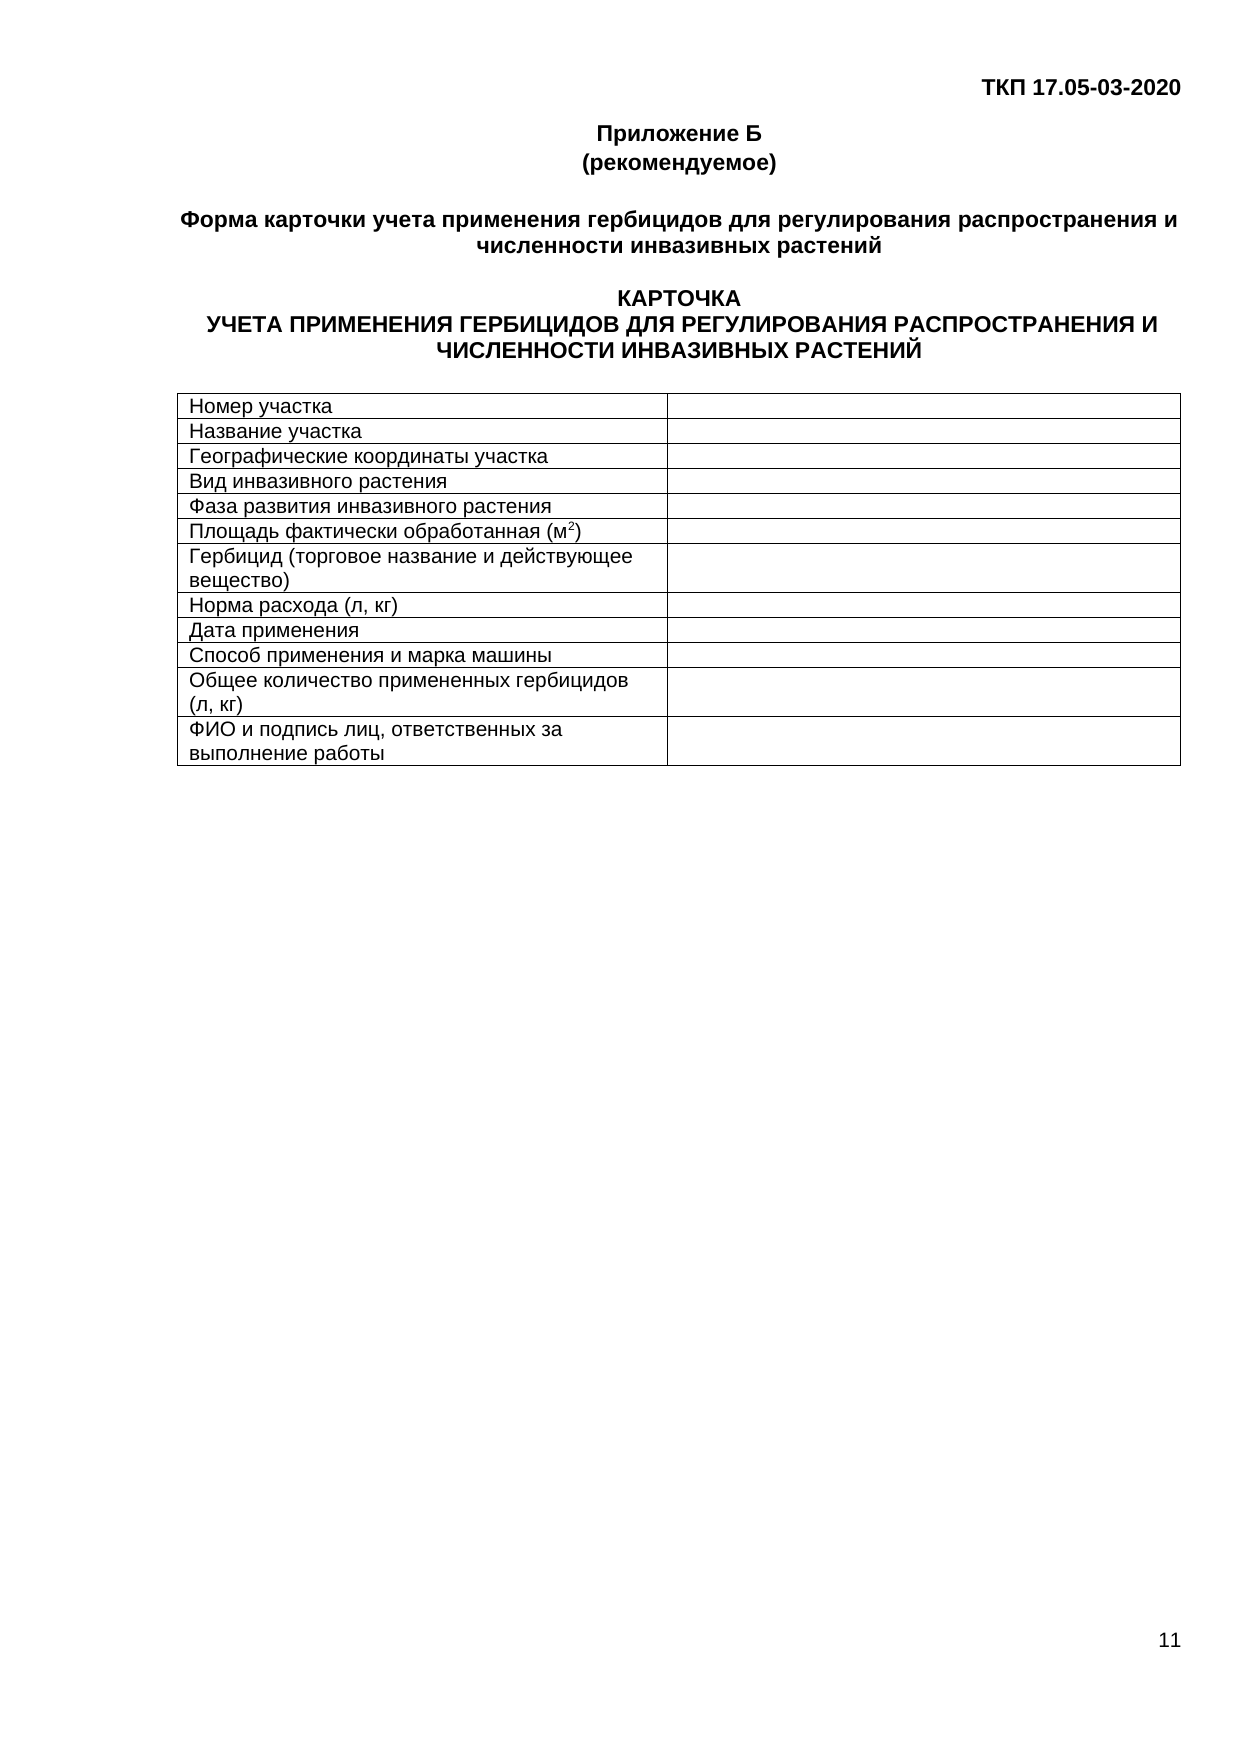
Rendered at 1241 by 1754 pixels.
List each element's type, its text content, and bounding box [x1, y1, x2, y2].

table_cell [668, 419, 1180, 443]
table_cell Способ применения и марка машины [178, 643, 667, 667]
table_cell [668, 469, 1180, 493]
table_cell Гербицид (торговое название и действующее вещество) [178, 544, 667, 592]
table_cell [668, 618, 1180, 642]
table_cell Площадь фактически обработанная (м2) [178, 519, 667, 543]
table_cell [668, 717, 1180, 765]
table_cell Географические координаты участка [178, 444, 667, 468]
text КАРТОЧКА [177, 285, 1181, 311]
table_cell Вид инвазивного растения [178, 469, 667, 493]
table_cell [668, 519, 1180, 543]
table_cell [668, 593, 1180, 617]
table_header [668, 394, 1180, 418]
text (рекомендуемое) [177, 147, 1181, 176]
table_cell Фаза развития инвазивного растения [178, 494, 667, 518]
table_cell Название участка [178, 419, 667, 443]
table_cell Норма расхода (л, кг) [178, 593, 667, 617]
table_cell ФИО и подпись лиц, ответственных за выполнение работы [178, 717, 667, 765]
table_cell [668, 668, 1180, 716]
table_cell Дата применения [178, 618, 667, 642]
text Приложение Б [177, 118, 1181, 147]
text учета применения гербицидов для регулирования распространения и численности инвазивных растений [177, 311, 1181, 364]
table_cell [668, 643, 1180, 667]
text Форма карточки учета применения гербицидов для регулирования распространения и численности инвазивных растений [177, 206, 1181, 258]
table_header Номер участка [178, 394, 667, 418]
table_cell [668, 444, 1180, 468]
table_cell [668, 544, 1180, 592]
table_cell Общее количество примененных гербицидов (л, кг) [178, 668, 667, 716]
table_cell [668, 494, 1180, 518]
